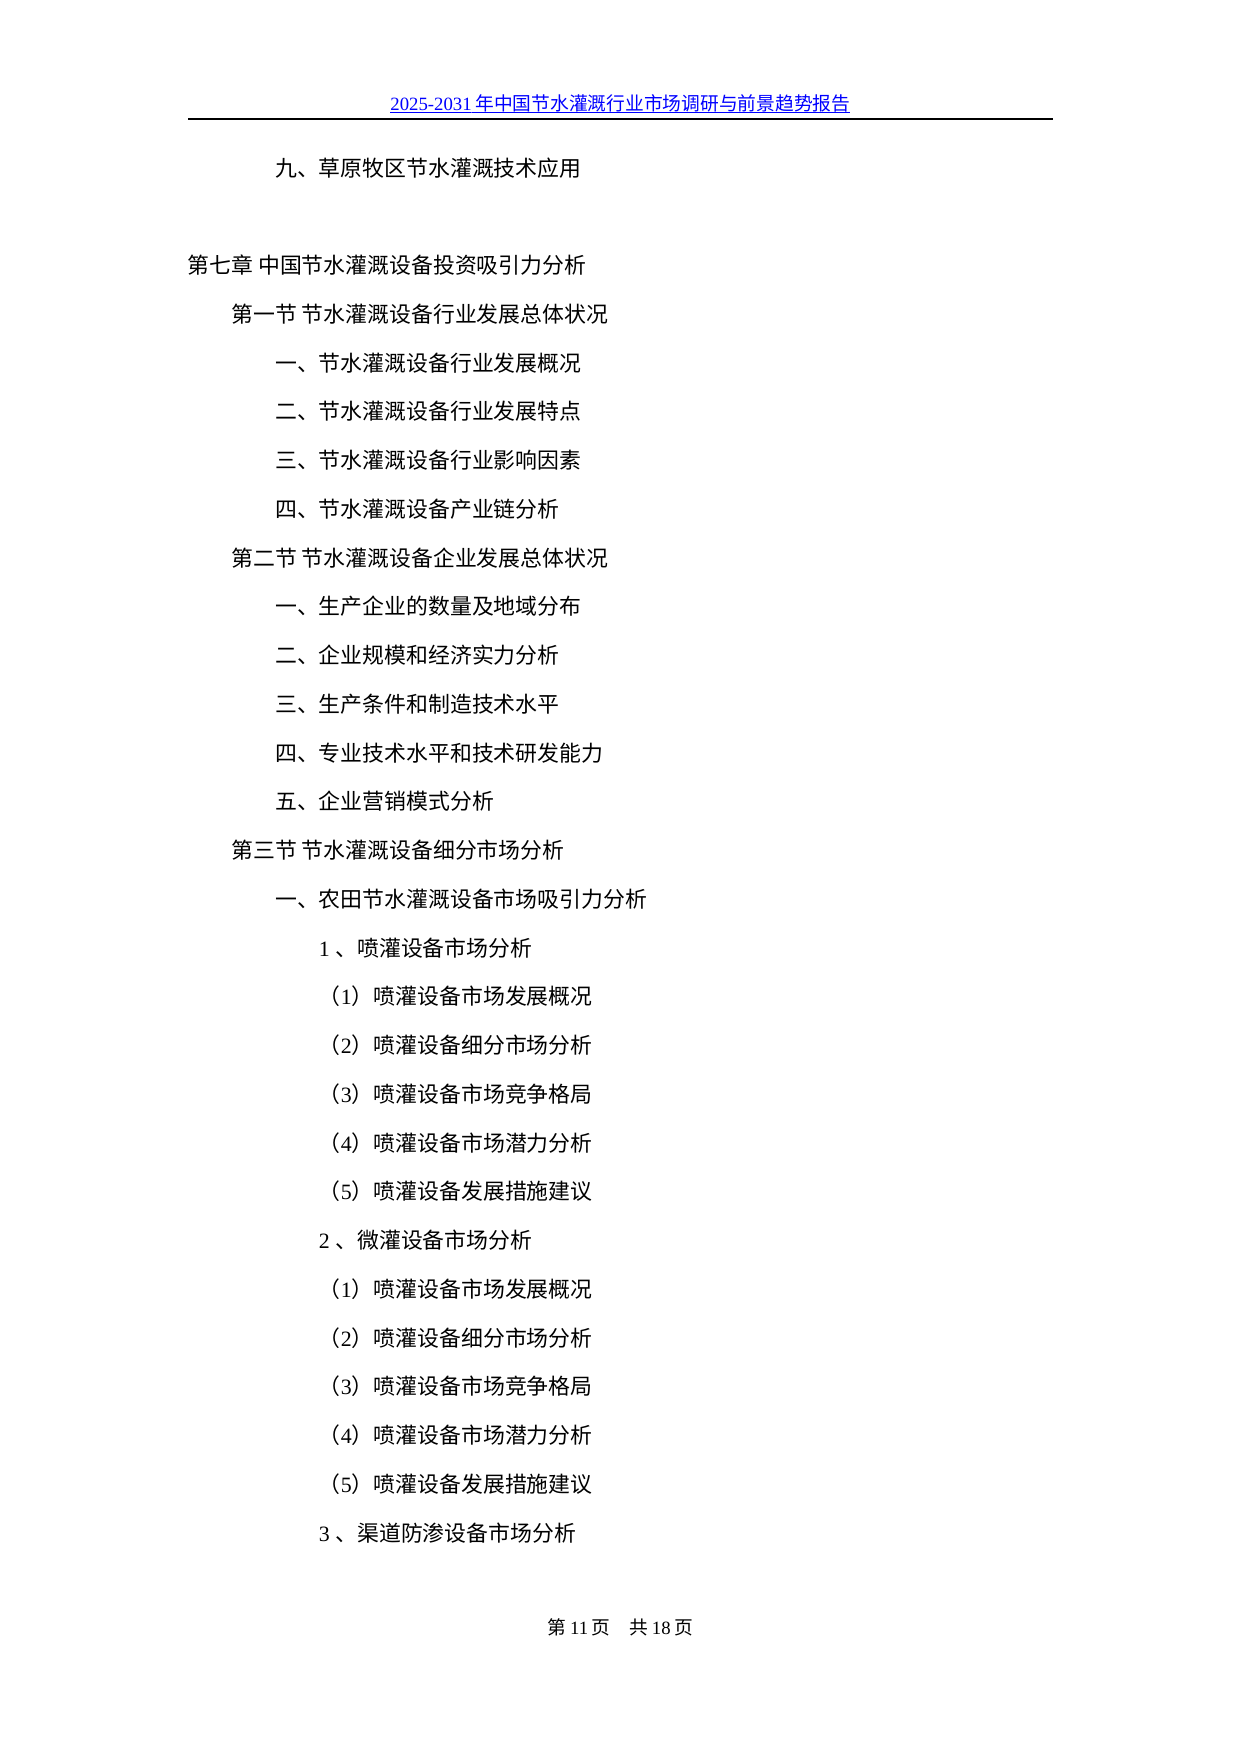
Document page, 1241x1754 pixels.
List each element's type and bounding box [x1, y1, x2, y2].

text [187, 150, 1053, 1548]
